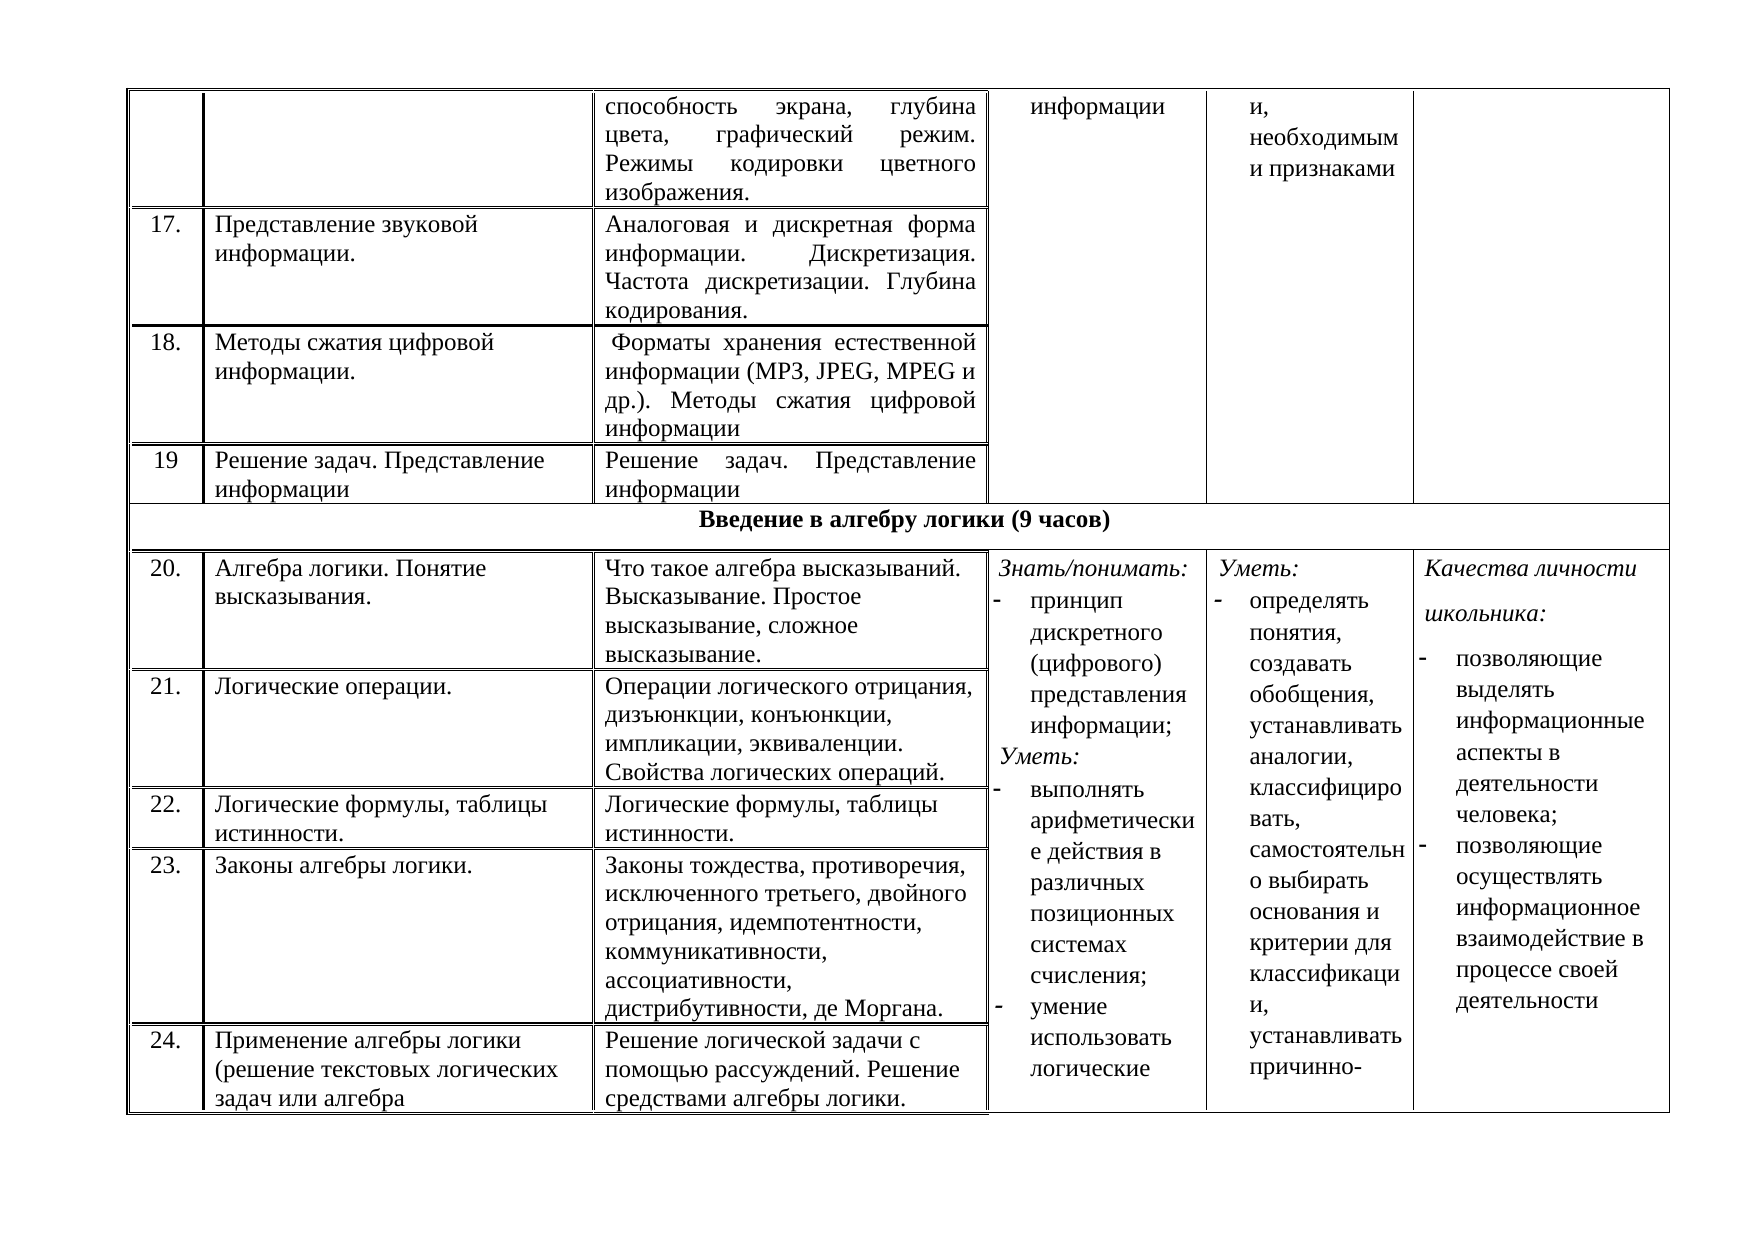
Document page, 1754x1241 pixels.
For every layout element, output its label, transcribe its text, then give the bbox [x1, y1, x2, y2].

table_cell Знать/понимать: принцип дискретного (цифрового) представления информации; Уметь: выполнять арифметические действия в различных позиционных системах счисления; умение использовать логические значения, операции и выражения с ними [988, 550, 1207, 1112]
table_cell Методы сжатия цифровой информации. [205, 327, 592, 442]
table_cell 22. [128, 786, 203, 847]
table_cell 24. [130, 1022, 203, 1112]
table_cell 21. [128, 668, 203, 786]
table_cell Законы алгебры логики. [205, 850, 592, 1022]
table_cell Форматы хранения естественной информации (МРЗ, JPEG, MPEG и др.). Методы сжатия цифровой информации [595, 327, 986, 442]
table_cell Введение в алгебру логики (9 часов) [130, 504, 1669, 549]
table_cell Качества личности школьника: позволяющие выделять информационные аспекты в деятельности человека; позволяющие осуществлять информационное взаимодействие в процессе своей деятельности [1413, 550, 1669, 1112]
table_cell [594, 91, 987, 206]
table_cell Логические формулы, таблицы истинности. [595, 789, 986, 847]
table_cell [203, 1026, 594, 1112]
table_cell Решение задач. Представление информации [205, 446, 592, 503]
table_cell 16. [130, 91, 203, 206]
table_cell Решение задач. Представление информации [595, 446, 986, 503]
table_cell Операции логического отрицания, дизъюнкции, конъюнкции, импликации, эквиваленции. Свойства логических операций. [595, 671, 986, 786]
table_cell Логические формулы, таблицы истинности. [205, 789, 592, 847]
table_cell Что такое алгебра высказываний. Высказывание. Простое высказывание, сложное высказывание. [595, 553, 986, 668]
table_cell 23. [128, 847, 203, 1022]
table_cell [203, 91, 594, 206]
table_cell 18. [130, 324, 202, 442]
table_cell 20. [130, 549, 202, 668]
table_cell Представление звуковой информации. [205, 209, 592, 324]
table_cell Уметь: определять понятия, создавать обобщения, устанавливать аналогии, классифицировать, самостоятельно выбирать основания и критерии для классификации, устанавливать причинно-следственные связи, строить логическое рассуждение, умозаключение (индуктивное, дедуктивное и по аналогии) и делать выводы; [1207, 550, 1413, 1112]
table_cell 19 [130, 442, 202, 503]
table_cell Алгебра логики. Понятие высказывания. [205, 553, 592, 668]
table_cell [594, 1026, 987, 1112]
table_cell Законы тождества, противоречия, исключенного третьего, двойного отрицания, идемпотентности, коммуникативности, ассоциативности, дистрибутивности, де Моргана. [595, 850, 986, 1022]
table_cell 17. [128, 206, 203, 324]
table_cell Логические операции. [205, 671, 592, 786]
table_cell Аналоговая и дискретная форма информации. Дискретизация. Частота дискретизации. Глубина кодирования. [595, 209, 986, 324]
